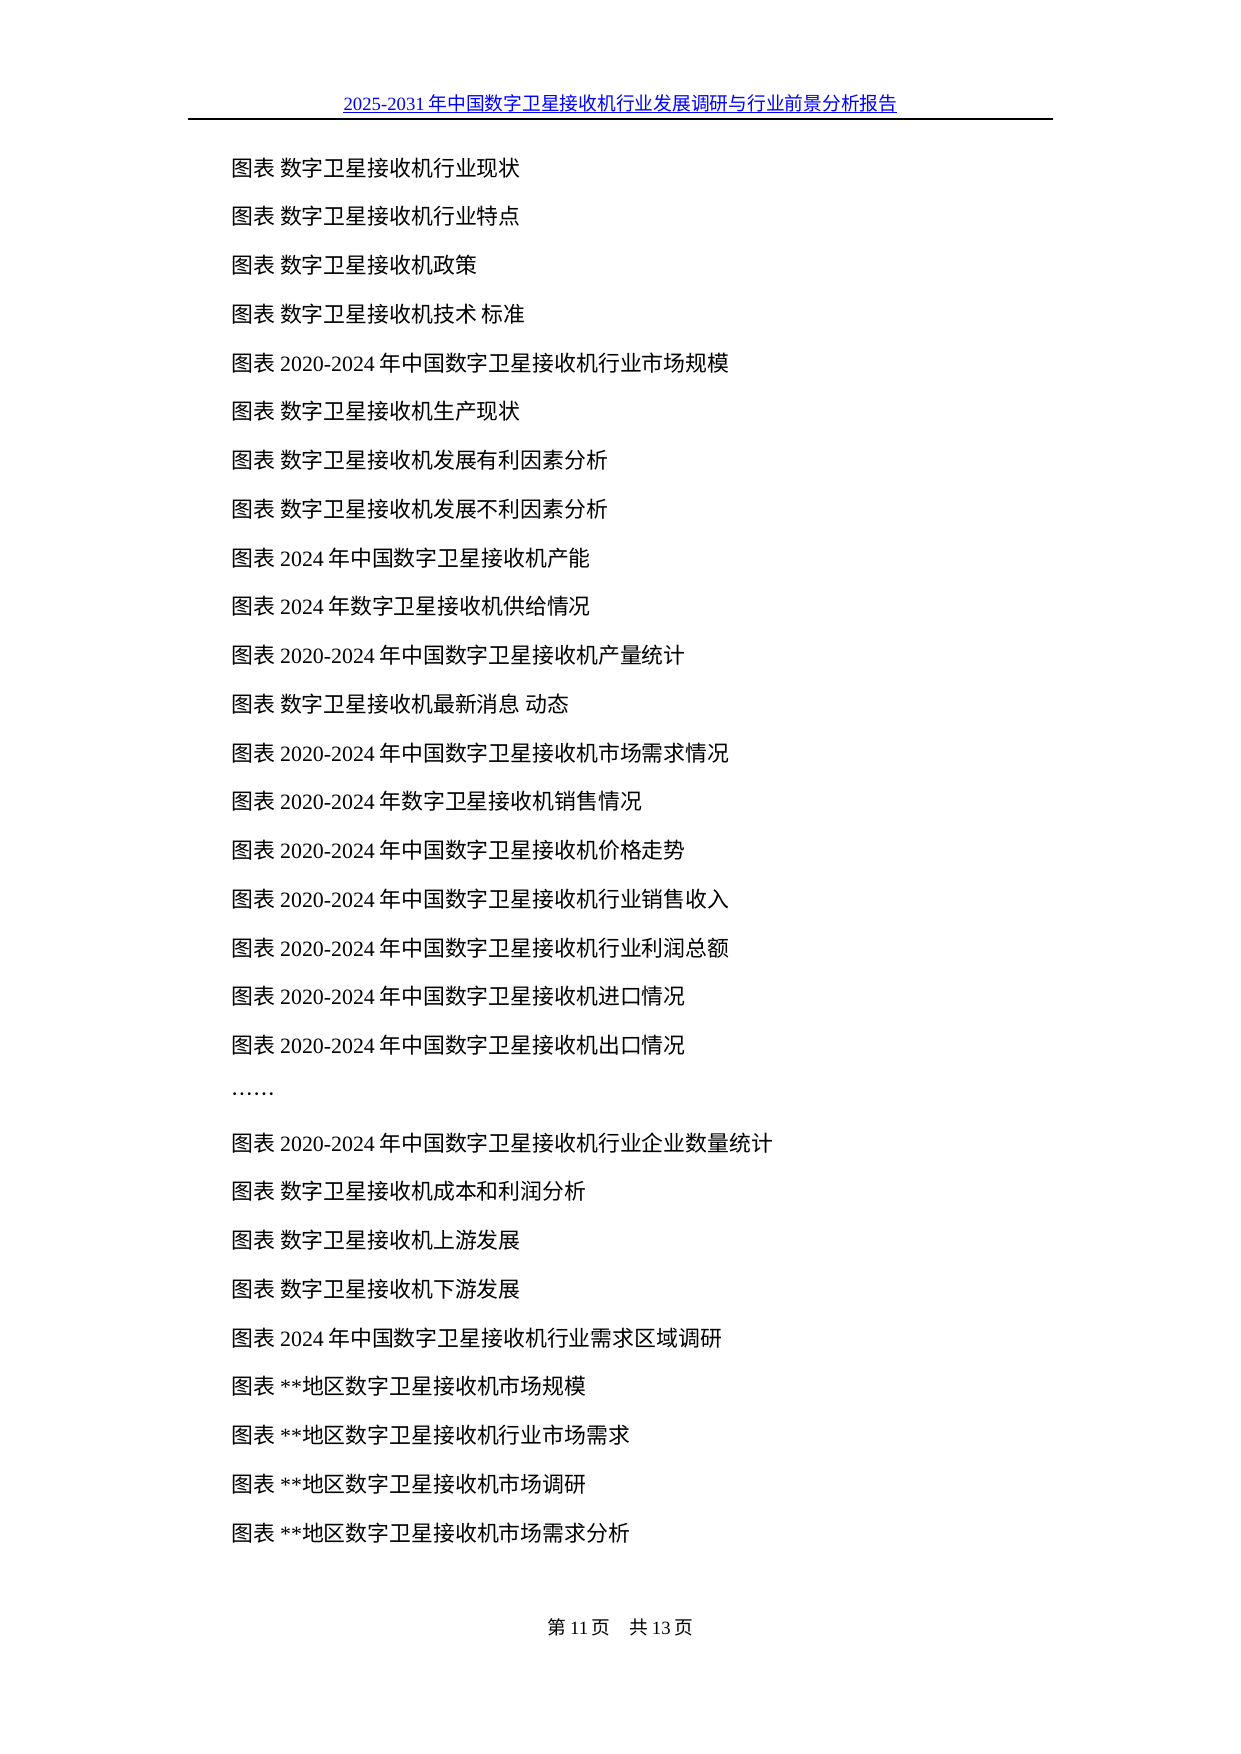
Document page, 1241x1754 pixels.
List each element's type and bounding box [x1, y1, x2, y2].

text [187, 150, 1053, 1548]
